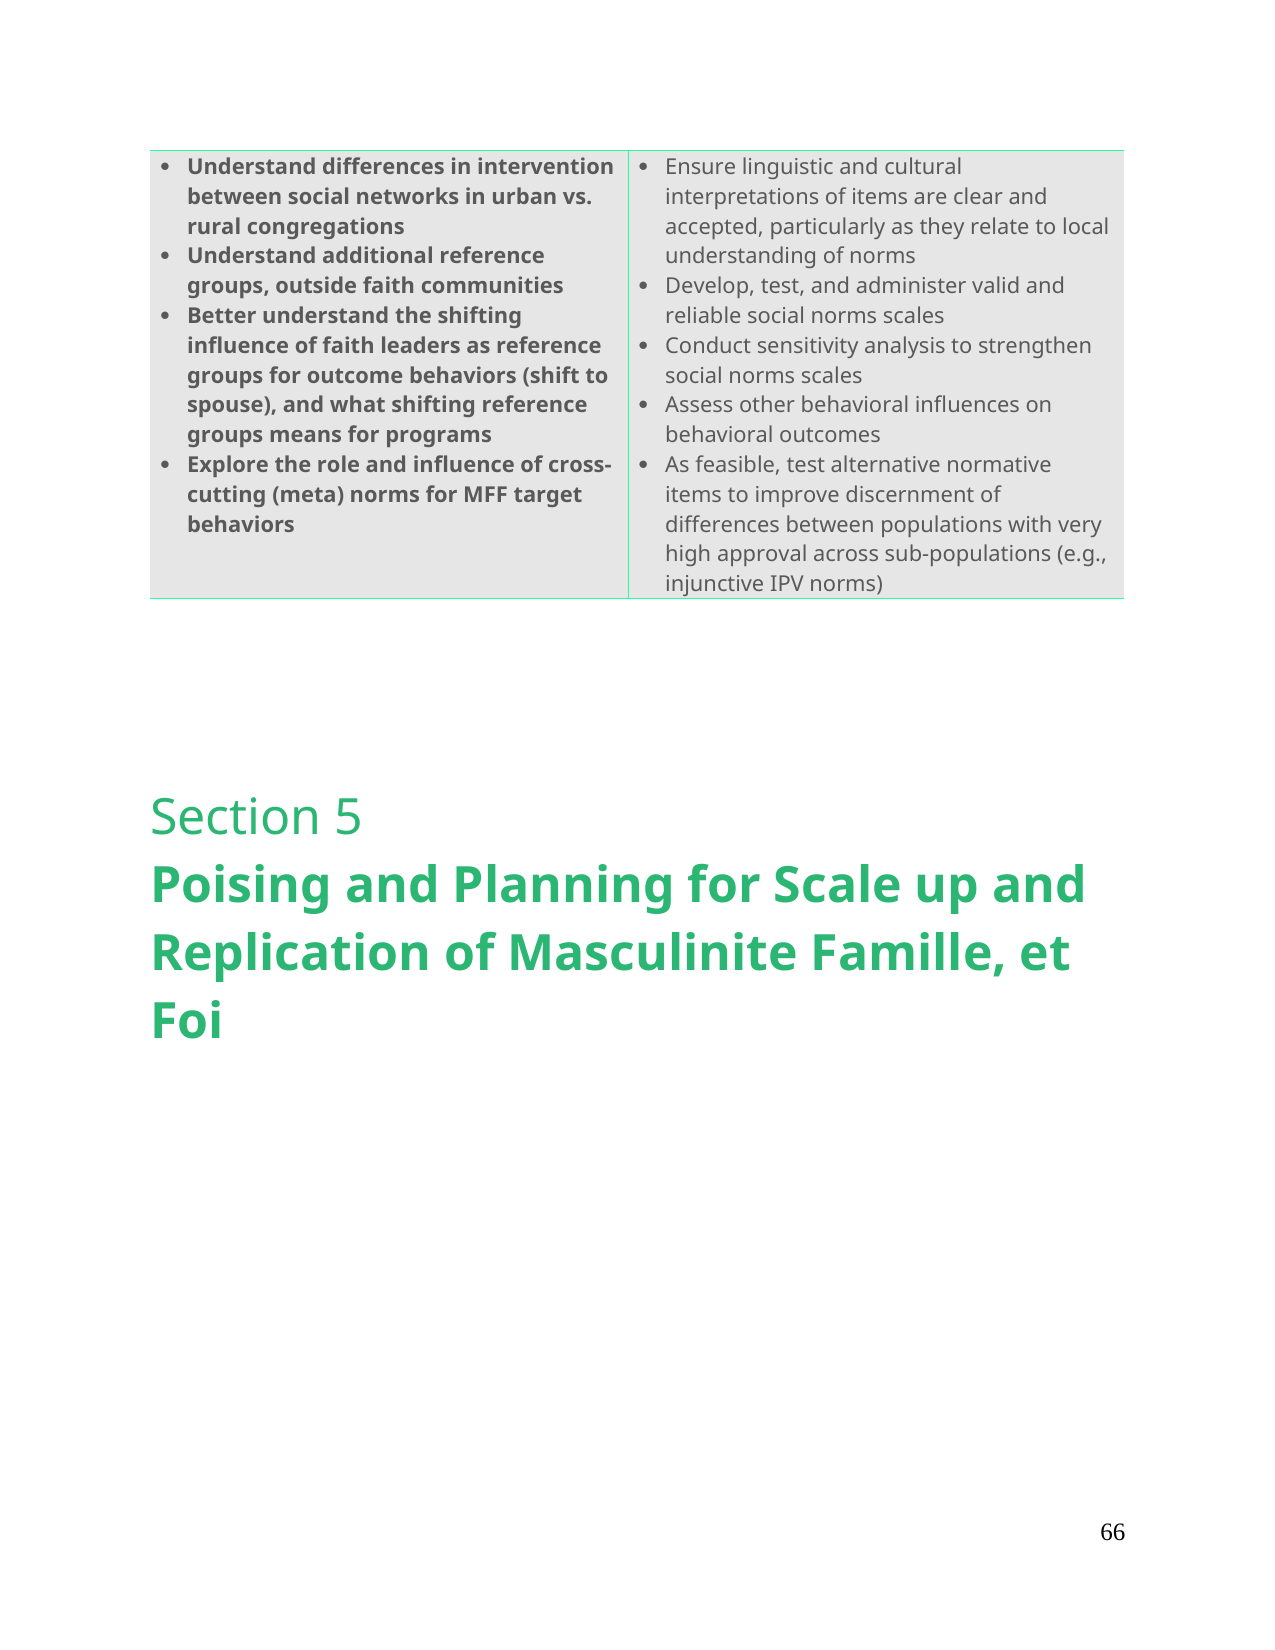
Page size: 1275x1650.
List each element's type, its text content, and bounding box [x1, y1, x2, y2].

table_cell Ensure linguistic and cultural interpretations of items are clear and accepted, particularly as they relate to local understanding of norms Develop, test, and administer valid and reliable social norms scales Conduct sensitivity analysis to strengthen social norms scales Assess other behavioral influences on behavioral outcomes As feasible, test alternative normative items to improve discernment of differences between populations with very high approval across sub-populations (e.g., injunctive IPV norms) [629, 151, 1124, 598]
table_cell Understand differences in intervention between social networks in urban vs. rural congregations Understand additional reference groups, outside faith communities Better understand the shifting influence of faith leaders as reference groups for outcome behaviors (shift to spouse), and what shifting reference groups means for programs Explore the role and influence of cross-cutting (meta) norms for MFF target behaviors [150, 151, 628, 598]
subtitle Section 5 Poising and Planning for Scale up and Replication of Masculinite Famille, et Foi [150, 781, 1125, 1053]
